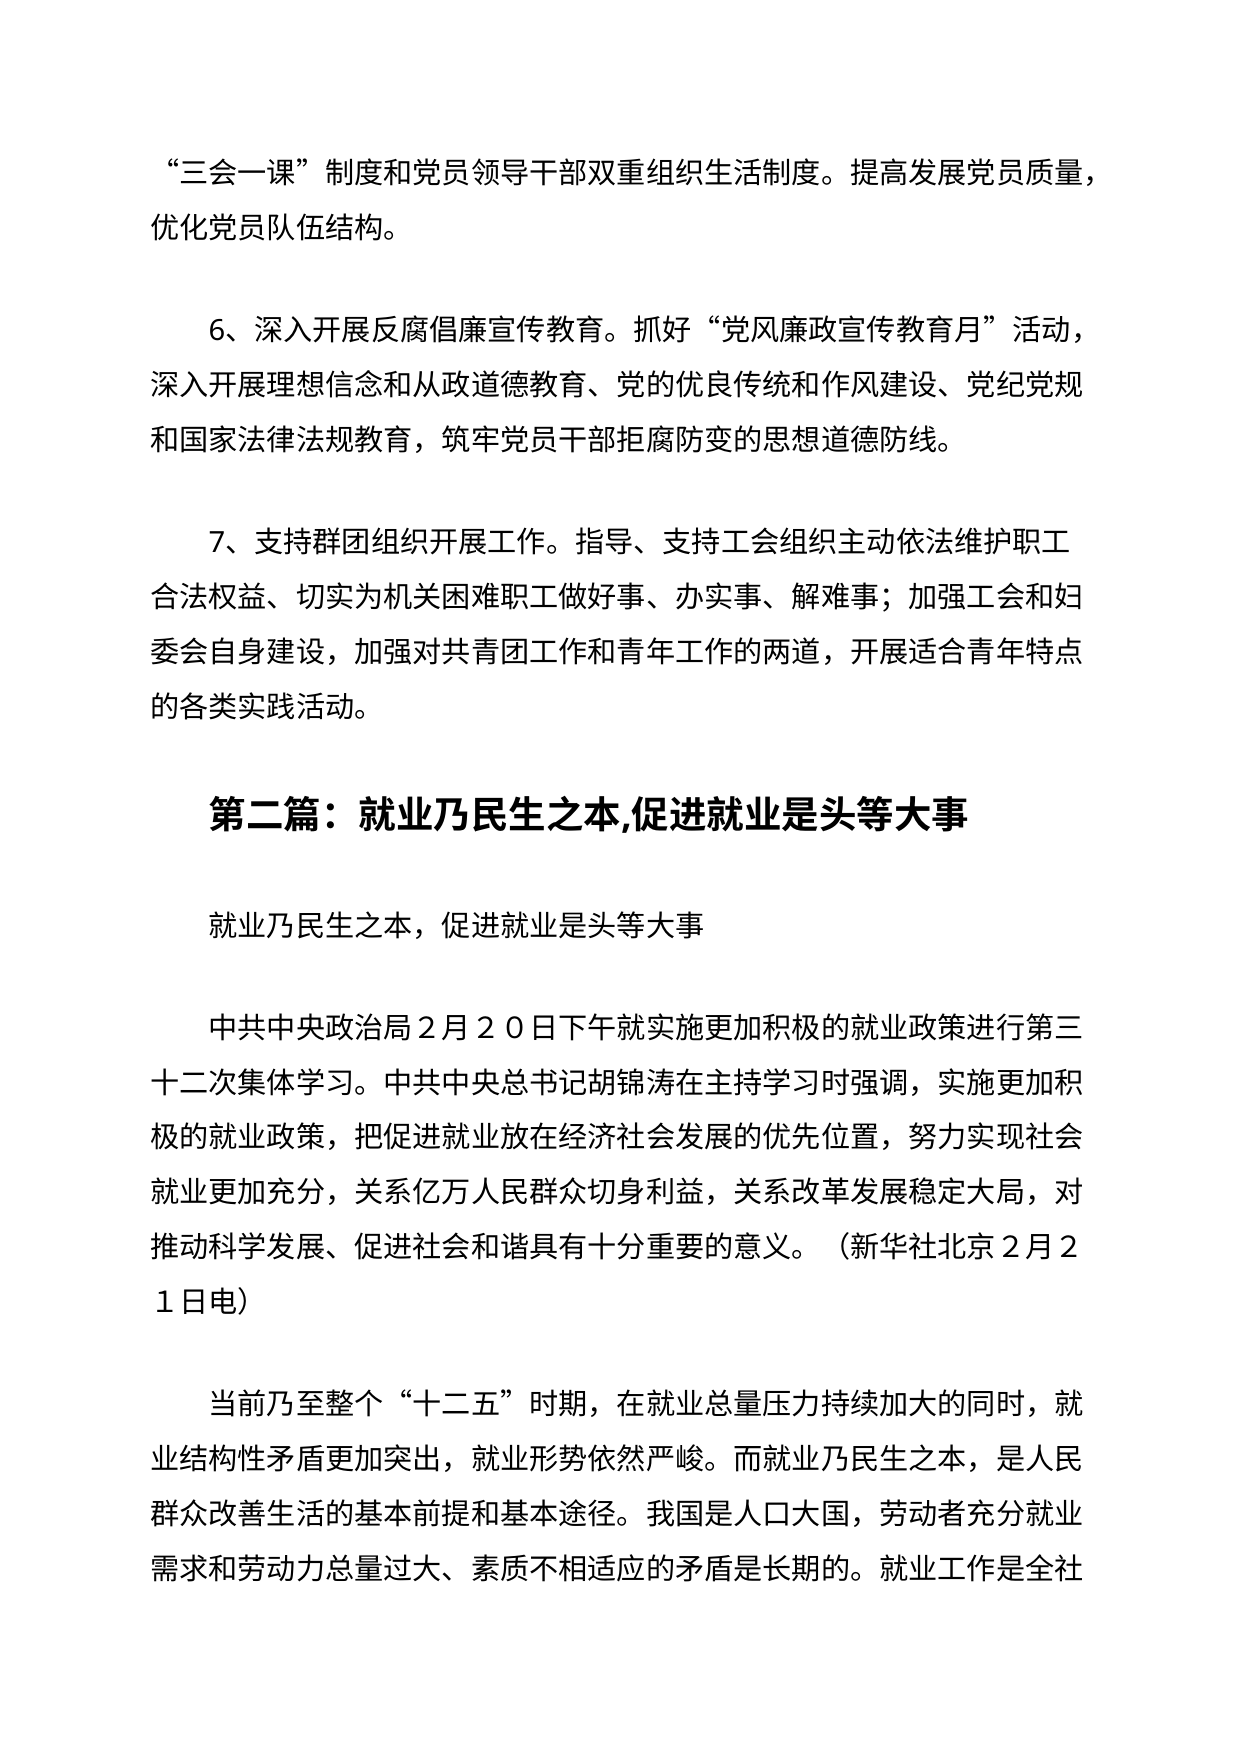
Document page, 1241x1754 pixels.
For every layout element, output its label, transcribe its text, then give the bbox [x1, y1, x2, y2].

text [150, 1381, 1090, 1587]
text 第二篇：就业乃民生之本,促进就业是头等大事 [150, 785, 1090, 839]
text 7、支持群团组织开展工作。指导、支持工会组织主动依法维护职工合法权益、切实为机关困难职工做好事、办实事、解难事；加强工会和妇委会自身建设，加强对共青团工作和青年工作的两道，开展适合青年特点的各类实践活动。 [150, 518, 1090, 725]
text 6、深入开展反腐倡廉宣传教育。抓好“党风廉政宣传教育月”活动，深入开展理想信念和从政道德教育、党的优良传统和作风建设、党纪党规和国家法律法规教育，筑牢党员干部拒腐防变的思想道德防线。 [150, 307, 1090, 459]
text 中共中央政治局２月２０日下午就实施更加积极的就业政策进行第三十二次集体学习。中共中央总书记胡锦涛在主持学习时强调，实施更加积极的就业政策，把促进就业放在经济社会发展的优先位置，努力实现社会就业更加充分，关系亿万人民群众切身利益，关系改革发展稳定大局，对推动科学发展、促进社会和谐具有十分重要的意义。（新华社北京２月２１日电） [150, 1004, 1090, 1321]
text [150, 150, 1090, 247]
text 就业乃民生之本，促进就业是头等大事 [150, 902, 1090, 945]
